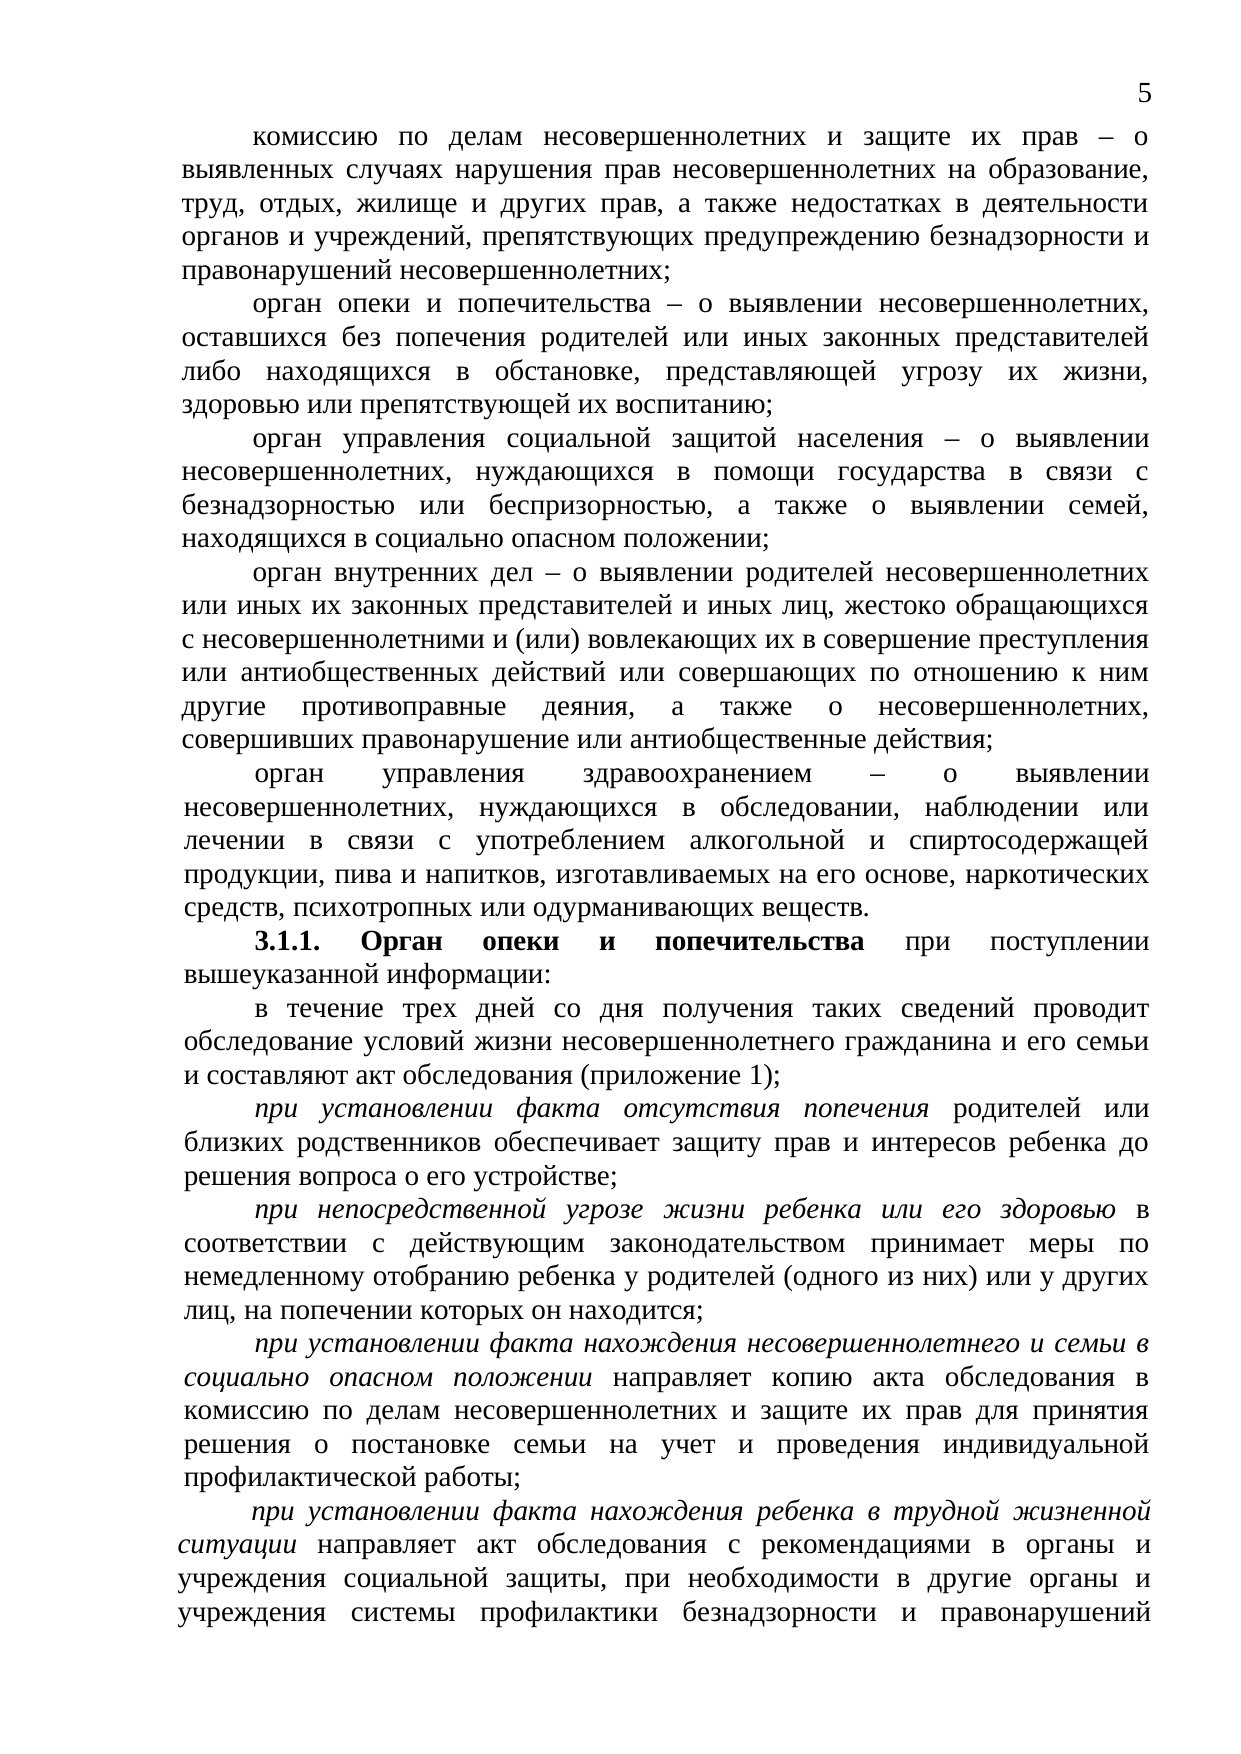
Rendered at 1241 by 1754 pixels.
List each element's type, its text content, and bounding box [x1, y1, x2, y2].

text орган опеки и попечительства – о выявлении несовершеннолетних, оставшихся без попечения родителей или иных законных представителей либо находящихся в обстановке, представляющей угрозу их жизни, здоровью или препятствующей их воспитанию; [181, 286, 1149, 420]
text орган управления социальной защитой населения – о выявлении несовершеннолетних, нуждающихся в помощи государства в связи с безнадзорностью или беспризорностью, а также о выявлении семей, находящихся в социально опасном положении; [181, 420, 1149, 554]
text при непосредственной угрозе жизни ребенка или его здоровью в соответствии с действующим законодательством принимает меры по немедленному отобранию ребенка у родителей (одного из них) или у других лиц, на попечении которых он находится; [183, 1191, 1149, 1326]
text орган внутренних дел – о выявлении родителей несовершеннолетних или иных их законных представителей и иных лиц, жестоко обращающихся с несовершеннолетними и (или) вовлекающих их в совершение преступления или антиобщественных действий или совершающих по отношению к ним другие противоправные деяния, а также о несовершеннолетних, совершивших правонарушение или антиобщественные действия; [181, 554, 1149, 755]
text при установлении факта нахождения несовершеннолетнего и семьи в социально опасном положении направляет копию акта обследования в комиссию по делам несовершеннолетних и защите их прав для принятия решения о постановке семьи на учет и проведения индивидуальной профилактической работы; [183, 1326, 1149, 1493]
text при установлении факта отсутствия попечения родителей или близких родственников обеспечивает защиту прав и интересов ребенка до решения вопроса о его устройстве; [183, 1091, 1149, 1191]
text 3.1.1. Орган опеки и попечительства при поступлении вышеуказанной информации: [183, 923, 1149, 990]
text комиссию по делам несовершеннолетних и защите их прав – о выявленных случаях нарушения прав несовершеннолетних на образование, труд, отдых, жилище и других прав, а также недостатках в деятельности органов и учреждений, препятствующих предупреждению безнадзорности и правонарушений несовершеннолетних; [181, 118, 1149, 286]
text в течение трех дней со дня получения таких сведений проводит обследование условий жизни несовершеннолетнего гражданина и его семьи и составляют акт обследования (приложение 1); [183, 990, 1149, 1091]
text орган управления здравоохранением – о выявлении несовершеннолетних, нуждающихся в обследовании, наблюдении или лечении в связи с употреблением алкогольной и спиртосодержащей продукции, пива и напитков, изготавливаемых на его основе, наркотических средств, психотропных или одурманивающих веществ. [183, 755, 1149, 923]
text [177, 1493, 1152, 1627]
